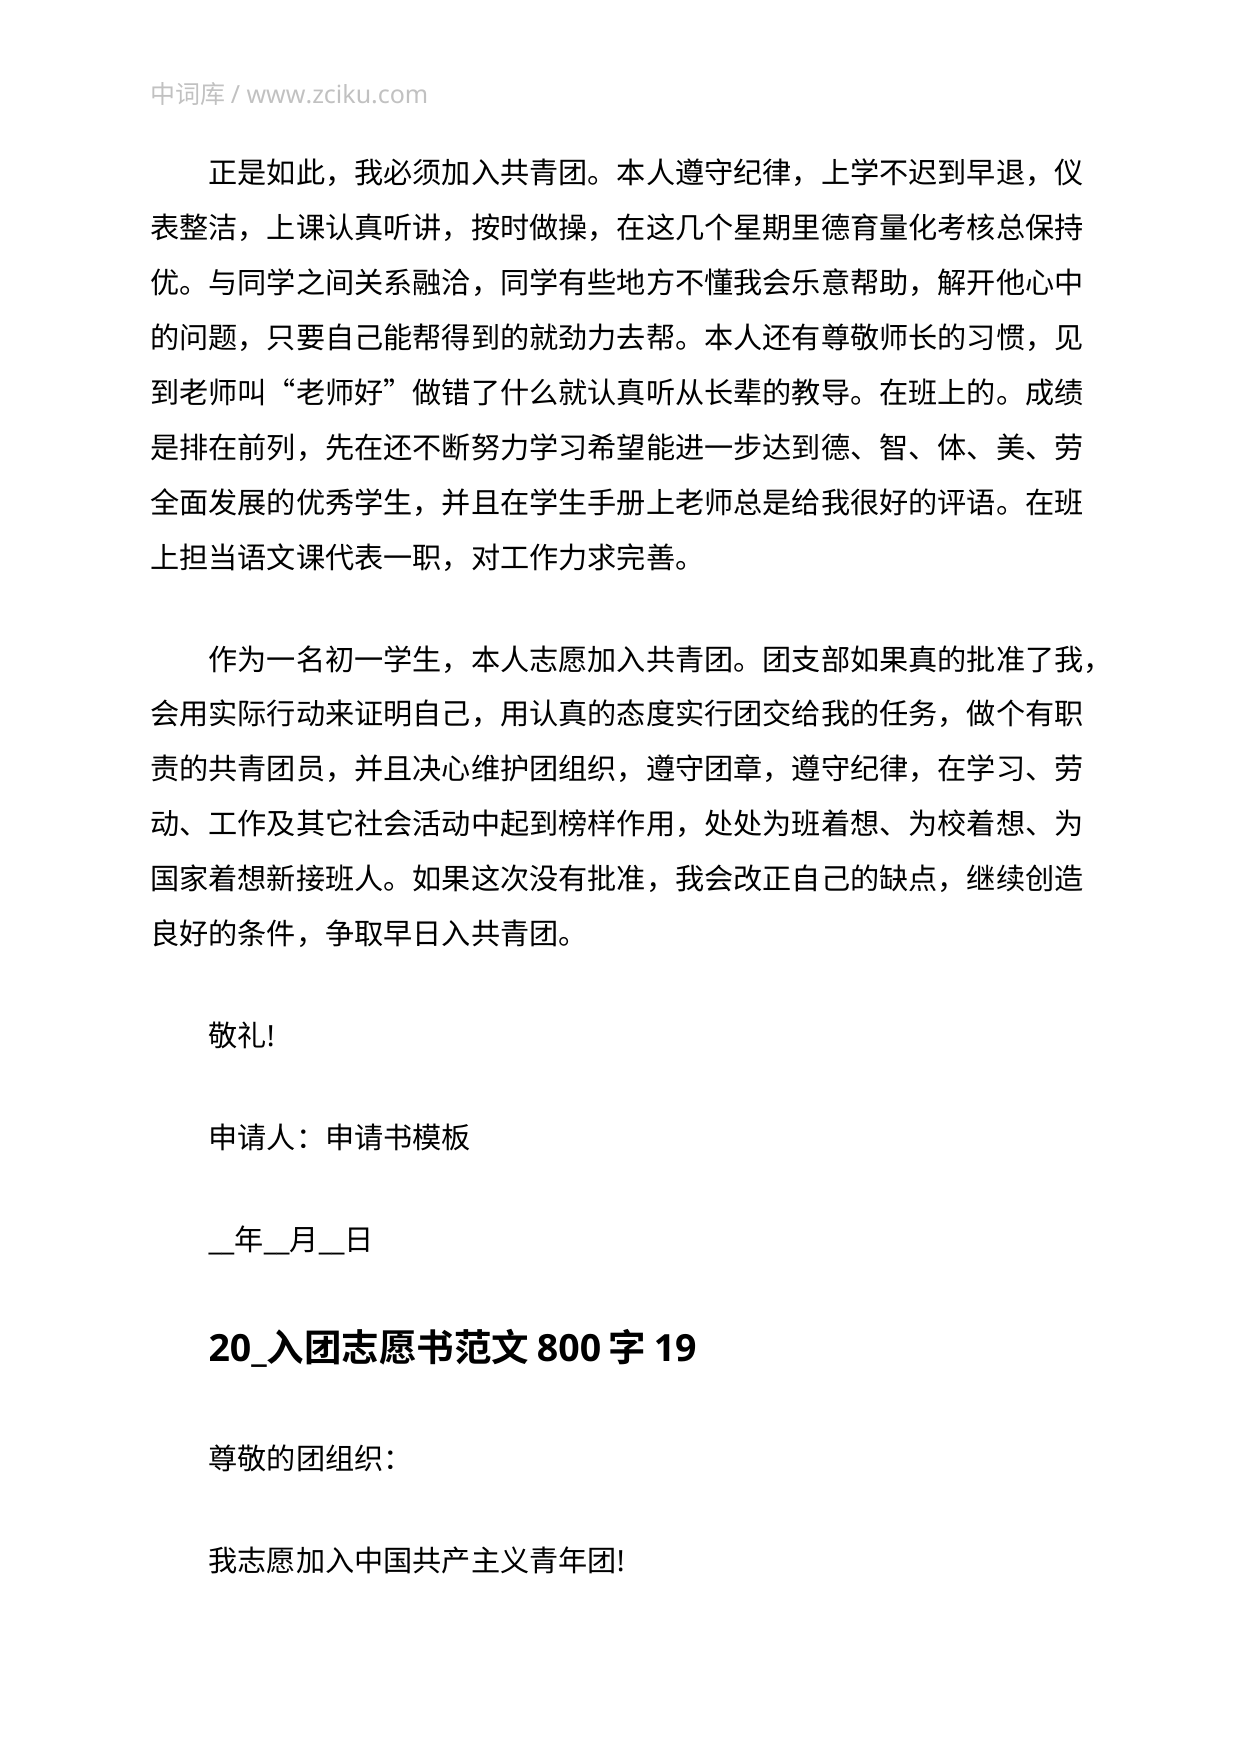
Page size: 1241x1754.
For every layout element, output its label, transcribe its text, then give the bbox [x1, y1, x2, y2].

text 作为一名初一学生，本人志愿加入共青团。团支部如果真的批准了我，会用实际行动来证明自己，用认真的态度实行团交给我的任务，做个有职责的共青团员，并且决心维护团组织，遵守团章，遵守纪律，在学习、劳动、工作及其它社会活动中起到榜样作用，处处为班着想、为校着想、为国家着想新接班人。如果这次没有批准，我会改正自己的缺点，继续创造良好的条件，争取早日入共青团。 [150, 636, 1090, 953]
text __年__月__日 [150, 1216, 1090, 1258]
text 尊敬的团组织： [150, 1436, 1090, 1478]
text 我志愿加入中国共产主义青年团! [150, 1537, 1090, 1580]
text 申请人：申请书模板 [150, 1114, 1090, 1157]
text 敬礼! [150, 1012, 1090, 1055]
text 正是如此，我必须加入共青团。本人遵守纪律，上学不迟到早退，仪表整洁，上课认真听讲，按时做操，在这几个星期里德育量化考核总保持优。与同学之间关系融洽，同学有些地方不懂我会乐意帮助，解开他心中的问题，只要自己能帮得到的就劲力去帮。本人还有尊敬师长的习惯，见到老师叫“老师好”做错了什么就认真听从长辈的教导。在班上的。成绩是排在前列，先在还不断努力学习希望能进一步达到德、智、体、美、劳全面发展的优秀学生，并且在学生手册上老师总是给我很好的评语。在班上担当语文课代表一职，对工作力求完善。 [150, 150, 1090, 577]
text 20_入团志愿书范文800字19 [150, 1318, 1090, 1372]
